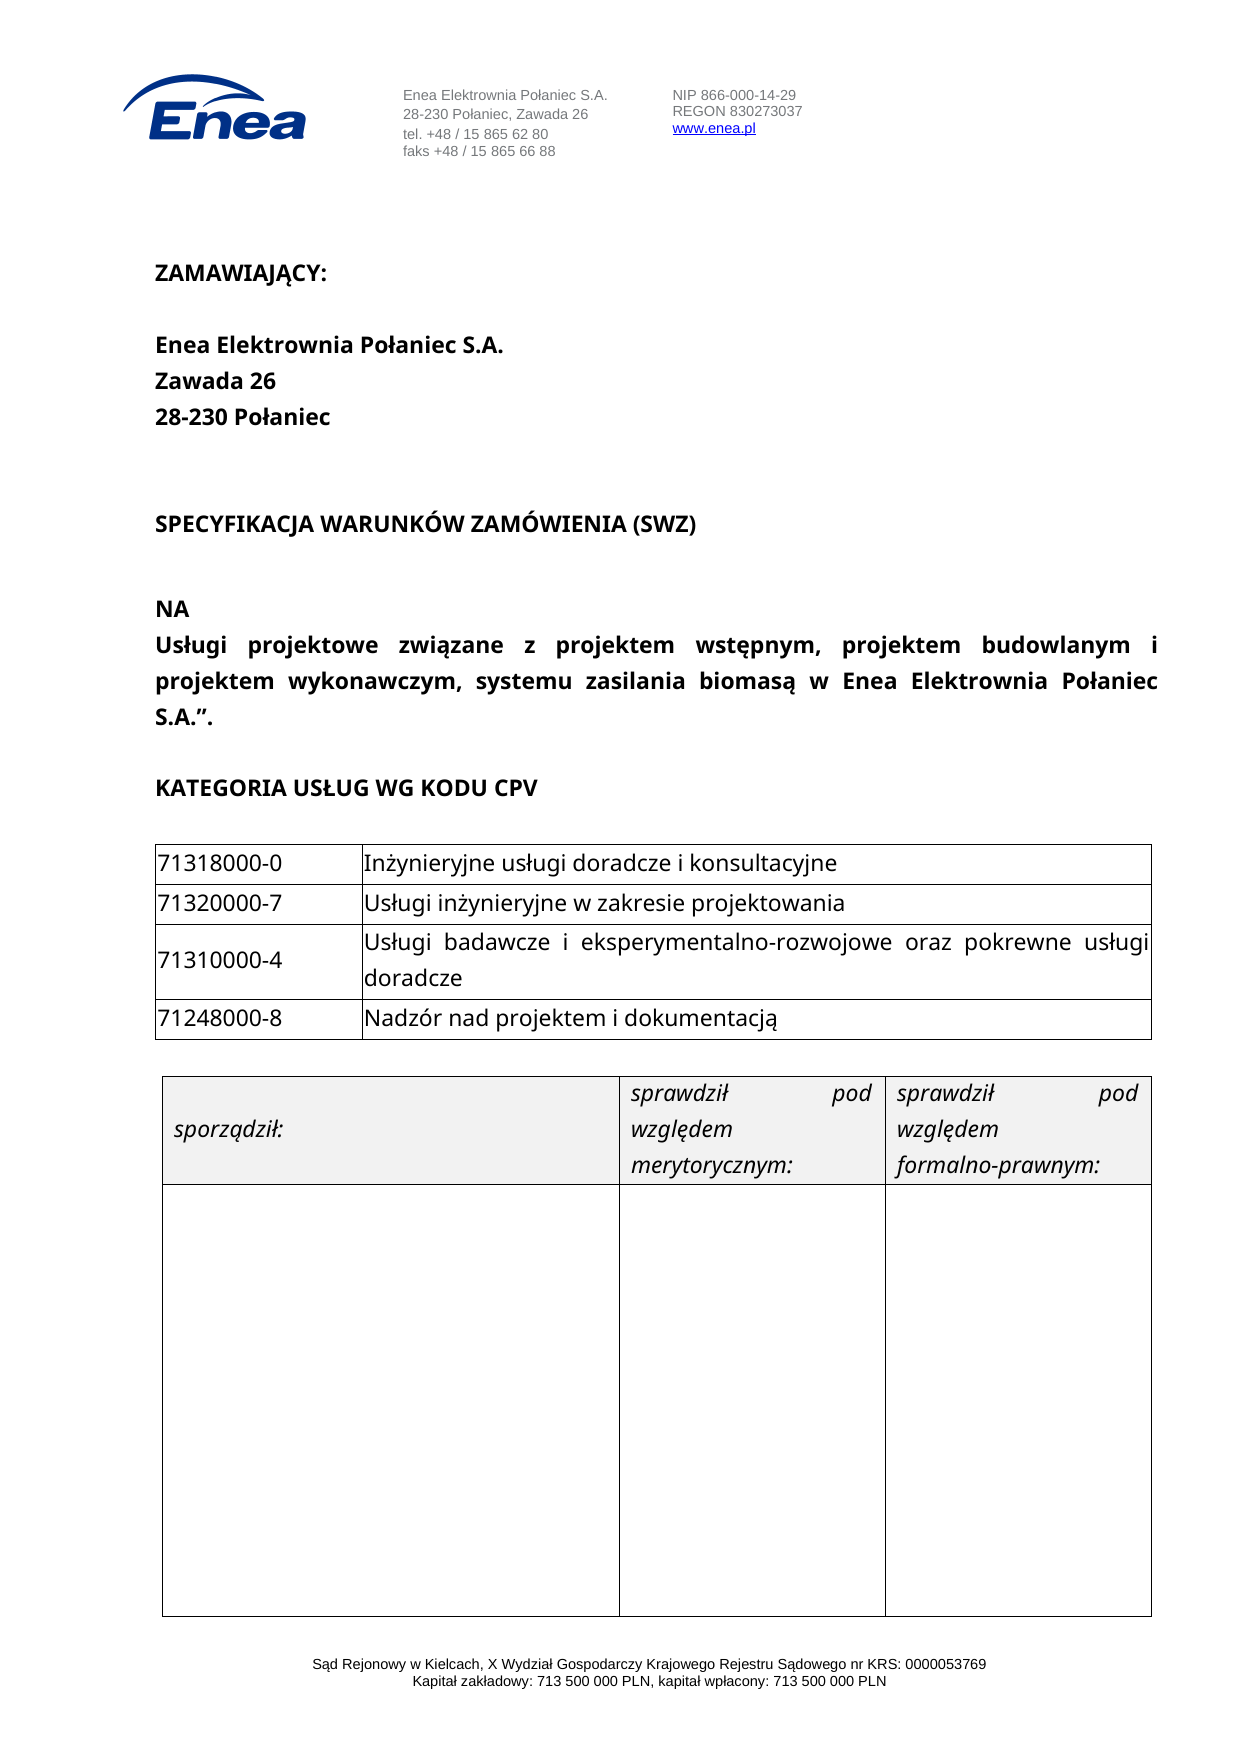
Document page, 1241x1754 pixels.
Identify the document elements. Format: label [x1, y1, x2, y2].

table_header [148, 257, 1167, 1617]
picture [94, 63, 362, 156]
